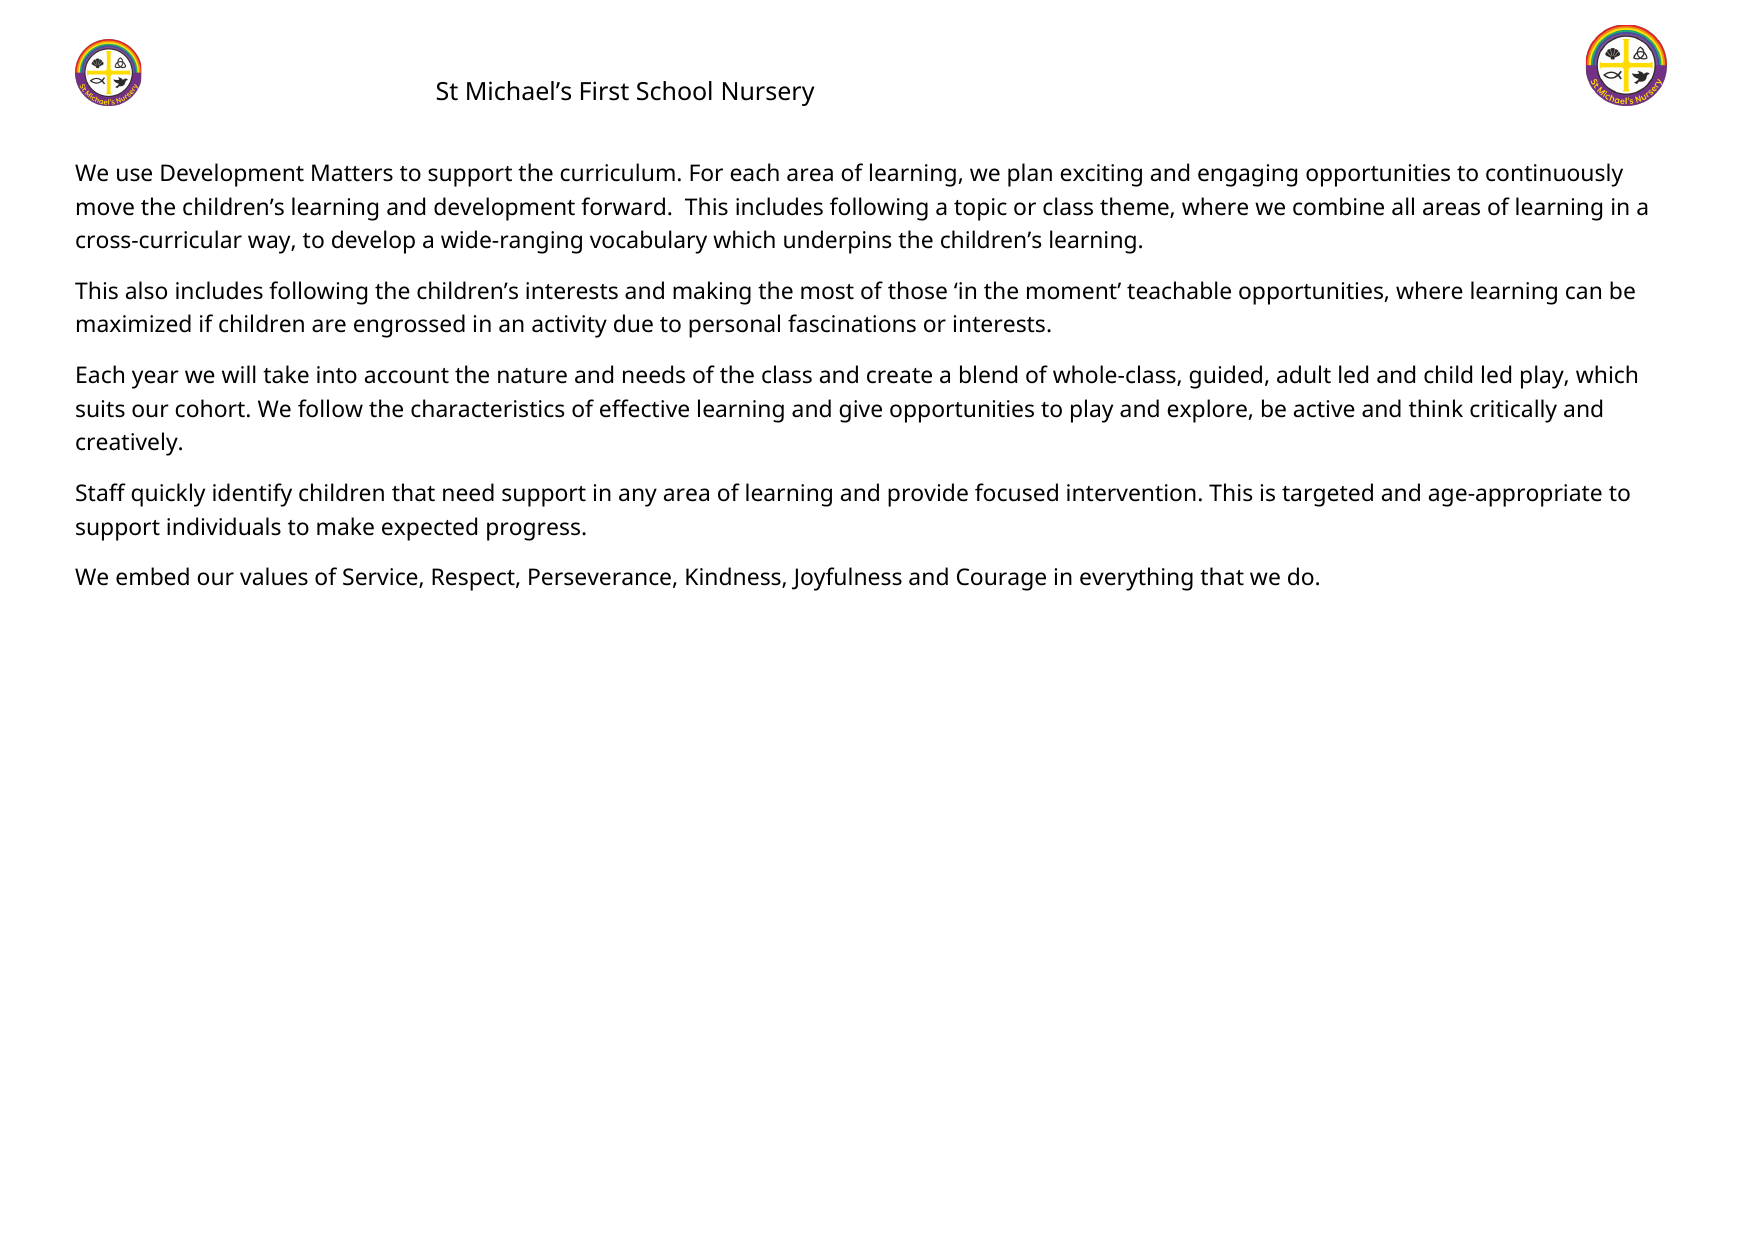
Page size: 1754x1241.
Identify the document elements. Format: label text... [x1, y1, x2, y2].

text Staff quickly identify children that need support in any area of learning and provide focused intervention. This is targeted and age-appropriate to support individuals to make expected progress. [75, 477, 1679, 542]
picture [75, 39, 142, 106]
text We embed our values of Service, Respect, Perseverance, Kindness, Joyfulness and Courage in everything that we do. [75, 561, 1679, 592]
text We use Development Matters to support the curriculum. For each area of learning, we plan exciting and engaging opportunities to continuously move the children’s learning and development forward. This includes following a topic or class theme, where we combine all areas of learning in a cross-curricular way, to develop a wide-ranging vocabulary which underpins the children’s learning. [75, 157, 1679, 256]
text This also includes following the children’s interests and making the most of those ‘in the moment’ teachable opportunities, where learning can be maximized if children are engrossed in an activity due to personal fascinations or interests. [75, 275, 1679, 340]
picture [1585, 25, 1667, 106]
text Each year we will take into account the nature and needs of the class and create a blend of whole-class, guided, adult led and child led play, which suits our cohort. We follow the characteristics of effective learning and give opportunities to play and explore, be active and think critically and creatively. [75, 359, 1679, 458]
